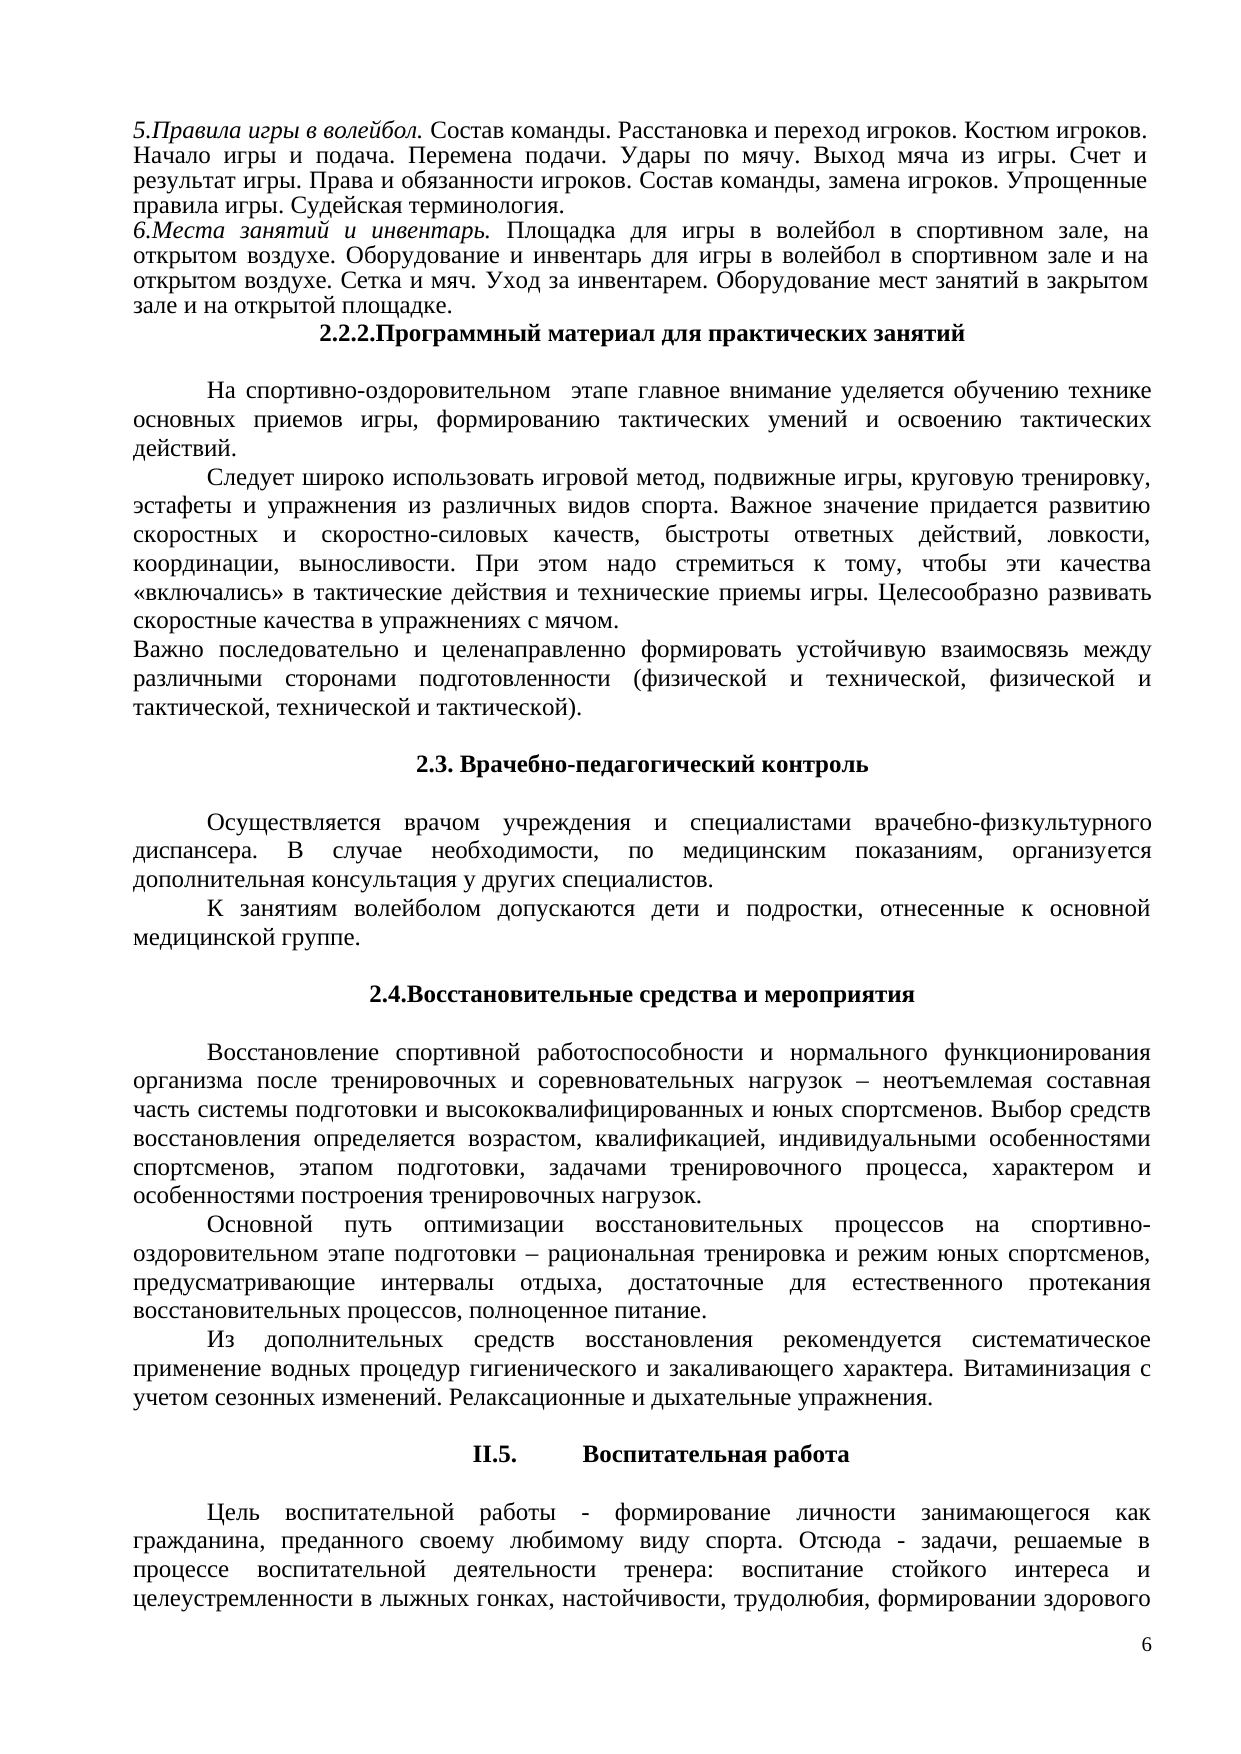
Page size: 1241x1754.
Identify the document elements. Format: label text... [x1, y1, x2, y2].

text 5.Правила игры в волейбол. Состав команды. Расстановка и переход игроков. Костюм игроков. Начало игры и подача. Перемена подачи. Удары по мячу. Выход мяча из игры. Счет и результат игры. Права и обязанности игроков. Состав команды, замена игроков. Упрощенные правила игры. Судейская терминология. [133, 118, 1148, 218]
text 2.3. Врачебно-педагогический контроль [133, 749, 1152, 778]
text Основной путь оптимизации восстановительных процессов на спортивно-оздоровительном этапе подготовки – рациональная тренировка и режим юных спортсменов, предусматривающие интервалы отдыха, достаточные для естественного протекания восстановительных процессов, полноценное питание. [133, 1209, 1152, 1324]
list Воспитательная работа [170, 1439, 1152, 1468]
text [133, 1497, 1152, 1612]
text Осуществляется врачом учреждения и специалистами врачебно-физкультурного диспансера. В случае необходимости, по медицинским показаниям, организуется дополнительная консультация у других специалистов. [133, 807, 1152, 893]
text 2.2.2.Программный материал для практических занятий [133, 318, 1152, 347]
text На спортивно-оздоровительном этапе главное внимание уделяется обучению технике основных приемов игры, формированию тактических умений и освоению тактических действий. [133, 376, 1152, 462]
text К занятиям волейболом допускаются дети и подростки, отнесенные к основной медицинской группе. [133, 893, 1152, 951]
text 6.Места занятий и инвентарь. Площадка для игры в волейбол в спортивном зале, на открытом воздухе. Оборудование и инвентарь для игры в волейбол в спортивном зале и на открытом воздухе. Сетка и мяч. Уход за инвентарем. Оборудование мест занятий в закрытом зале и на открытой площадке. [133, 218, 1149, 318]
text Восстановление спортивной работоспособности и нормального функционирования организма после тренировочных и соревновательных нагрузок – неотъемлемая составная часть системы подготовки и высококвалифицированных и юных спортсменов. Выбор средств восстановления определяется возрастом, квалификацией, индивидуальными особенностями спортсменов, этапом подготовки, задачами тренировочного процесса, характером и особенностями построения тренировочных нагрузок. [133, 1037, 1152, 1209]
text Важно последовательно и целенаправленно формировать устойчивую взаимосвязь между различными сторонами подготовленности (физической и технической, физической и тактической, технической и тактической). [133, 634, 1152, 721]
text Следует широко использовать игровой метод, подвижные игры, круговую тренировку, эстафеты и упражнения из различных видов спорта. Важное значение придается развитию скоростных и скоростно-силовых качеств, быстроты ответных действий, ловкости, координации, выносливости. При этом надо стремиться к тому, чтобы эти качества «включались» в тактические действия и технические приемы игры. Целесообразно развивать скоростные качества в упражнениях с мячом. [133, 462, 1152, 634]
text Из дополнительных средств восстановления рекомендуется систематическое применение водных процедур гигиенического и закаливающего характера. Витаминизация с учетом сезонных изменений. Релаксационные и дыхательные упражнения. [133, 1324, 1152, 1411]
text 2.4.Восстановительные средства и мероприятия [133, 979, 1152, 1008]
